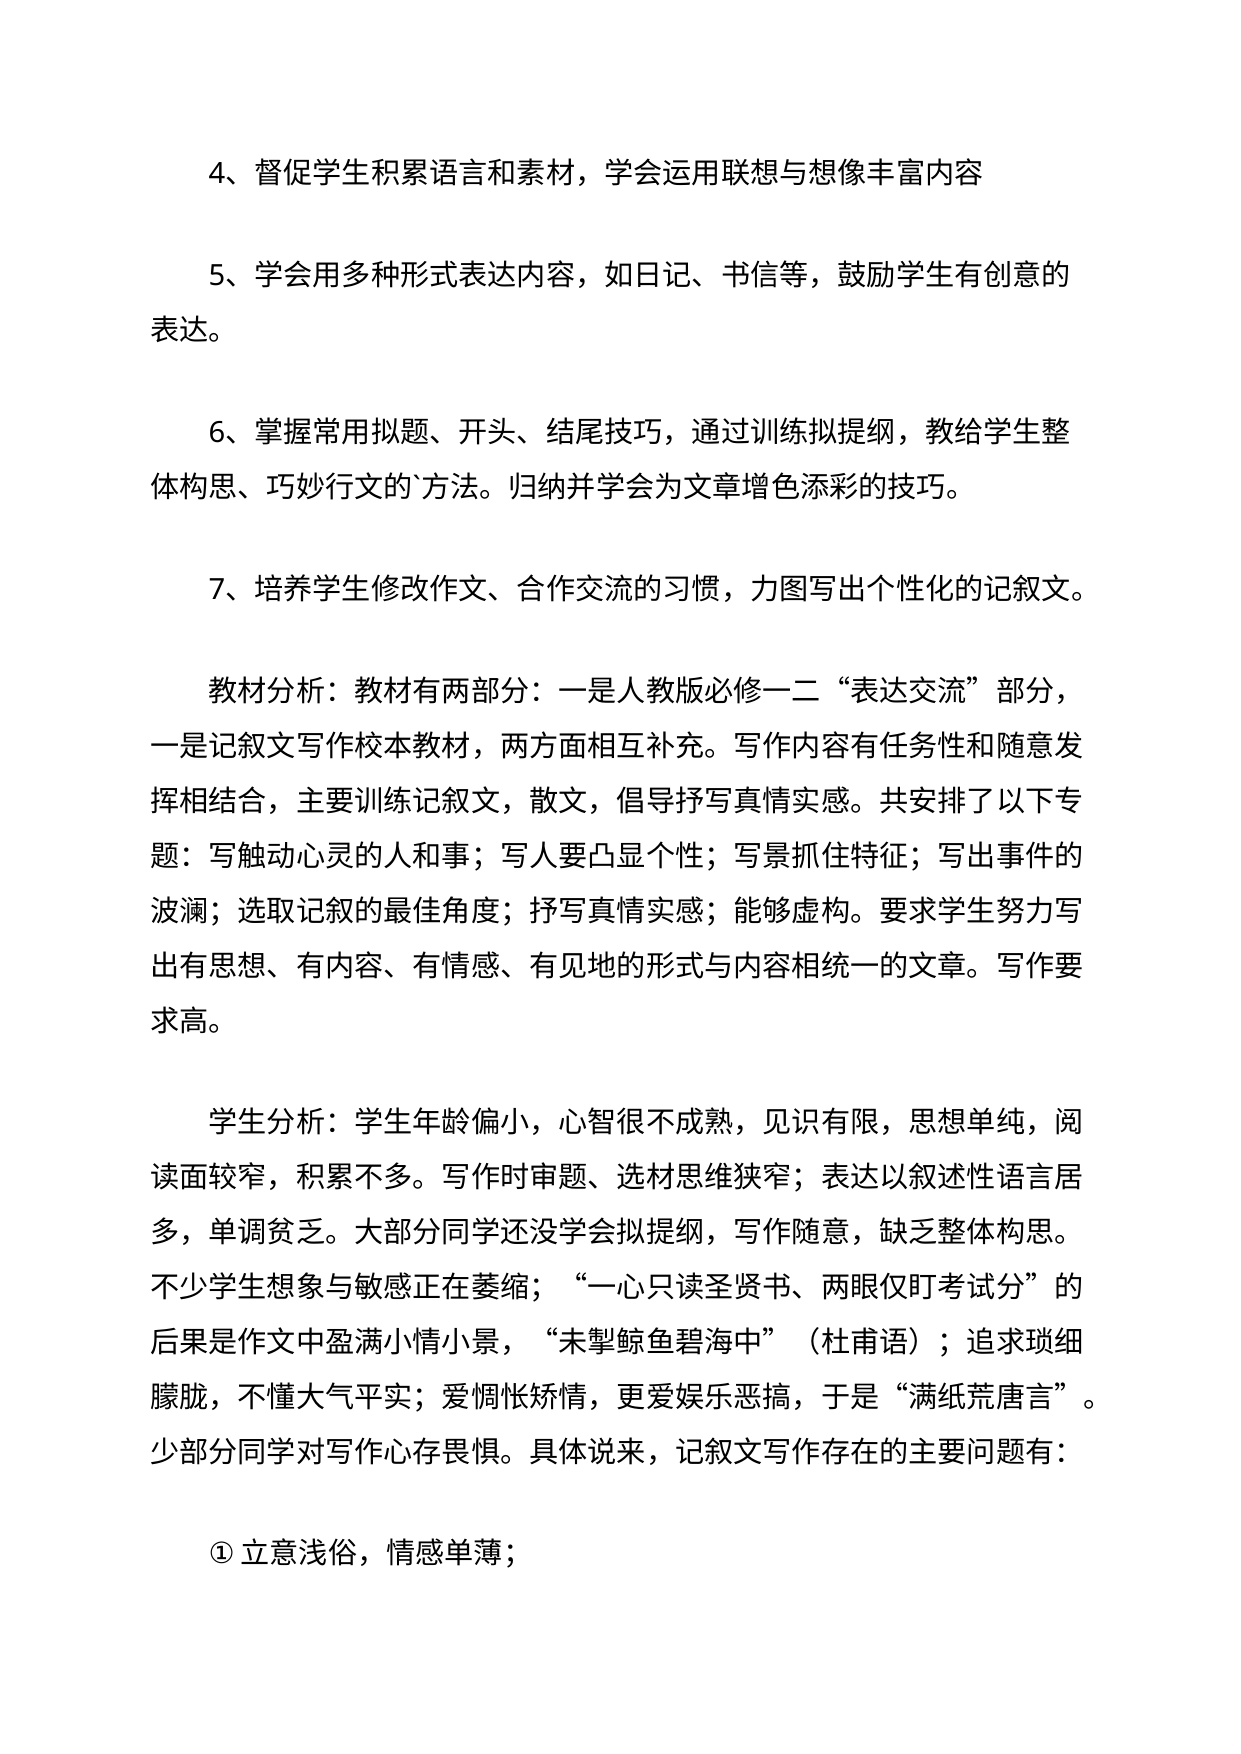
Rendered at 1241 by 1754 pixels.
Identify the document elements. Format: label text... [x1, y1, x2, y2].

text ①立意浅俗，情感单薄； [150, 1530, 1090, 1572]
text 6、掌握常用拟题、开头、结尾技巧，通过训练拟提纲，教给学生整体构思、巧妙行文的`方法。归纳并学会为文章增色添彩的技巧。 [150, 409, 1090, 506]
text 学生分析：学生年龄偏小，心智很不成熟，见识有限，思想单纯，阅读面较窄，积累不多。写作时审题、选材思维狭窄；表达以叙述性语言居多，单调贫乏。大部分同学还没学会拟提纲，写作随意，缺乏整体构思。不少学生想象与敏感正在萎缩；“一心只读圣贤书、两眼仅盯考试分”的后果是作文中盈满小情小景，“未掣鲸鱼碧海中”（杜甫语）；追求琐细朦胧，不懂大气平实；爱惆怅矫情，更爱娱乐恶搞，于是“满纸荒唐言”。少部分同学对写作心存畏惧。具体说来，记叙文写作存在的主要问题有： [150, 1099, 1090, 1471]
text 教材分析：教材有两部分：一是人教版必修一二“表达交流”部分，一是记叙文写作校本教材，两方面相互补充。写作内容有任务性和随意发挥相结合，主要训练记叙文，散文，倡导抒写真情实感。共安排了以下专题：写触动心灵的人和事；写人要凸显个性；写景抓住特征；写出事件的波澜；选取记叙的最佳角度；抒写真情实感；能够虚构。要求学生努力写出有思想、有内容、有情感、有见地的形式与内容相统一的文章。写作要求高。 [150, 668, 1090, 1039]
text 4、督促学生积累语言和素材，学会运用联想与想像丰富内容 [150, 150, 1090, 192]
text 7、培养学生修改作文、合作交流的习惯，力图写出个性化的记叙文。 [150, 566, 1090, 608]
text 5、学会用多种形式表达内容，如日记、书信等，鼓励学生有创意的表达。 [150, 252, 1090, 349]
